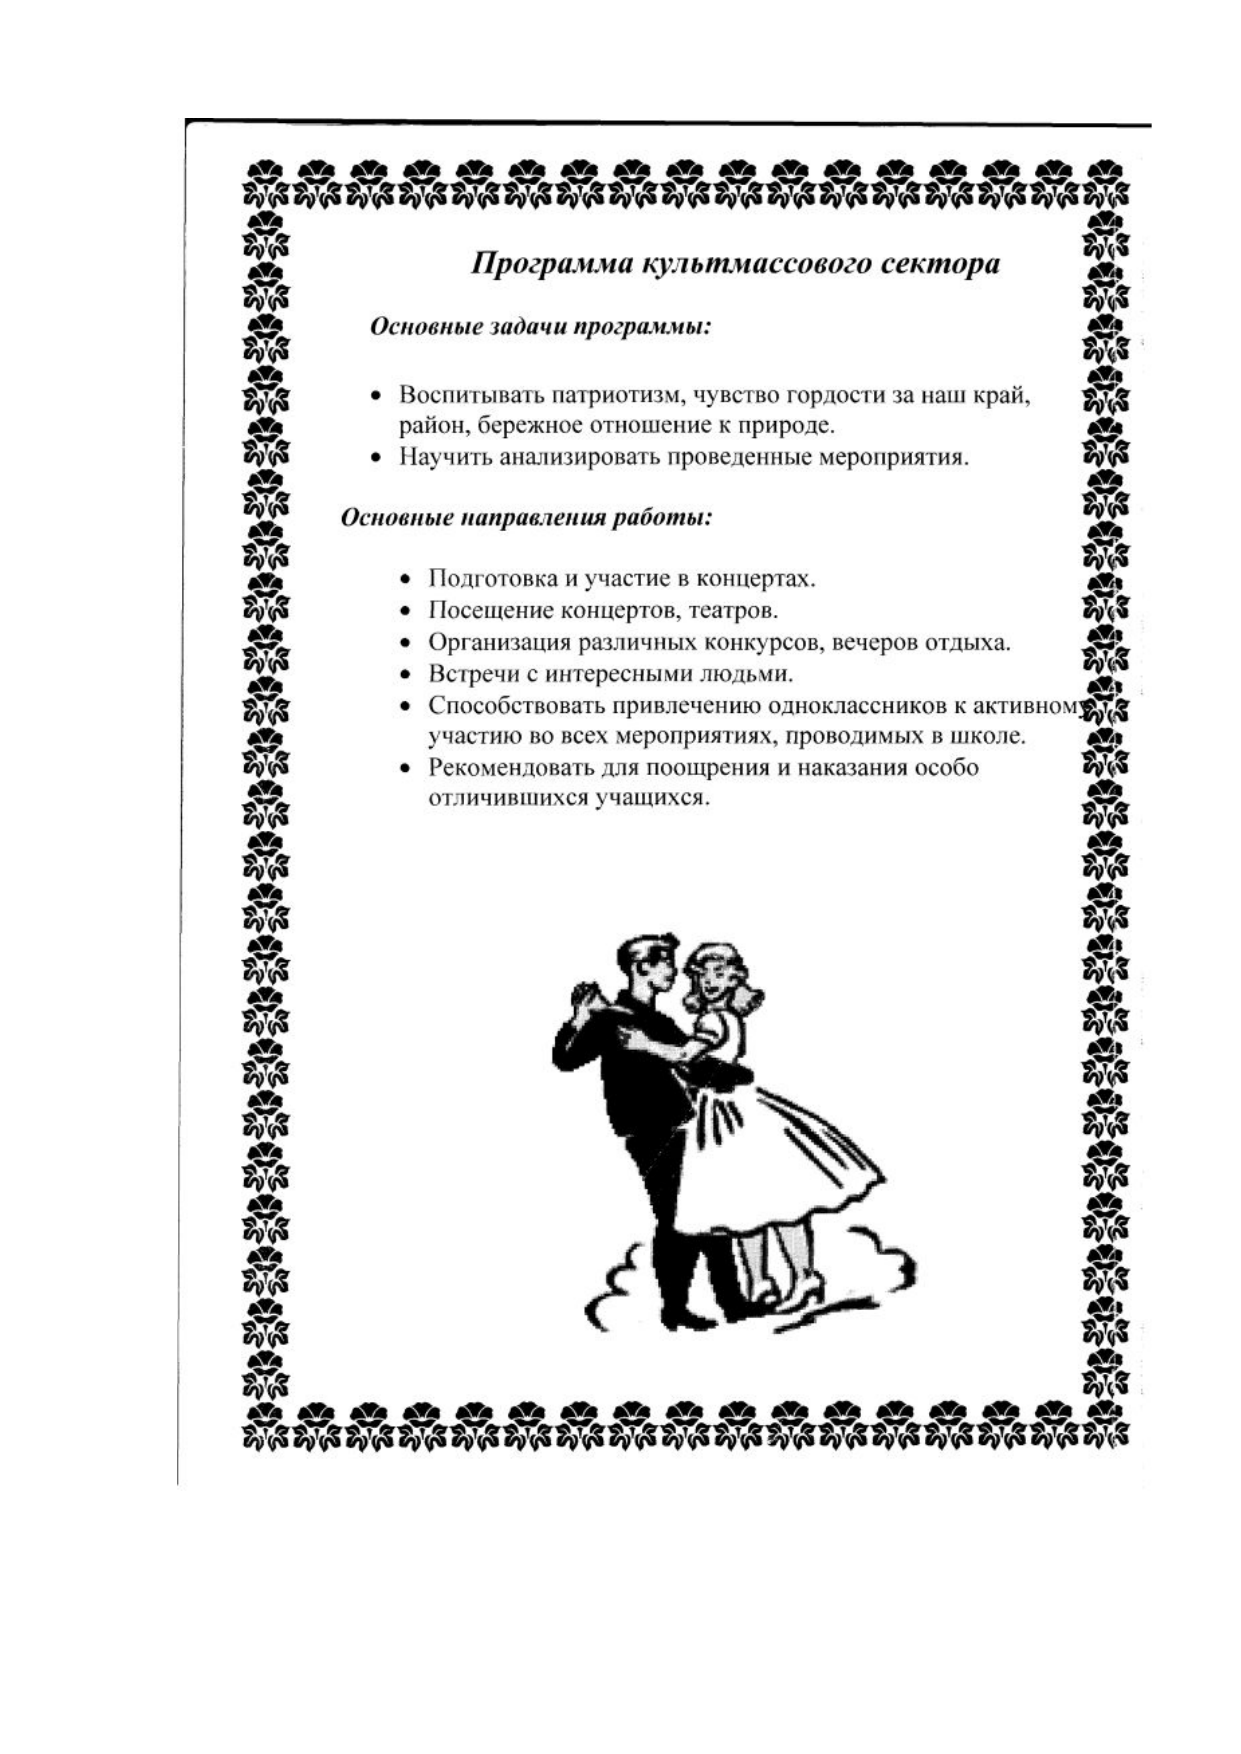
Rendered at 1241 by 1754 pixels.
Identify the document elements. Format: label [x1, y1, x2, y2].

picture [177, 118, 1152, 1491]
